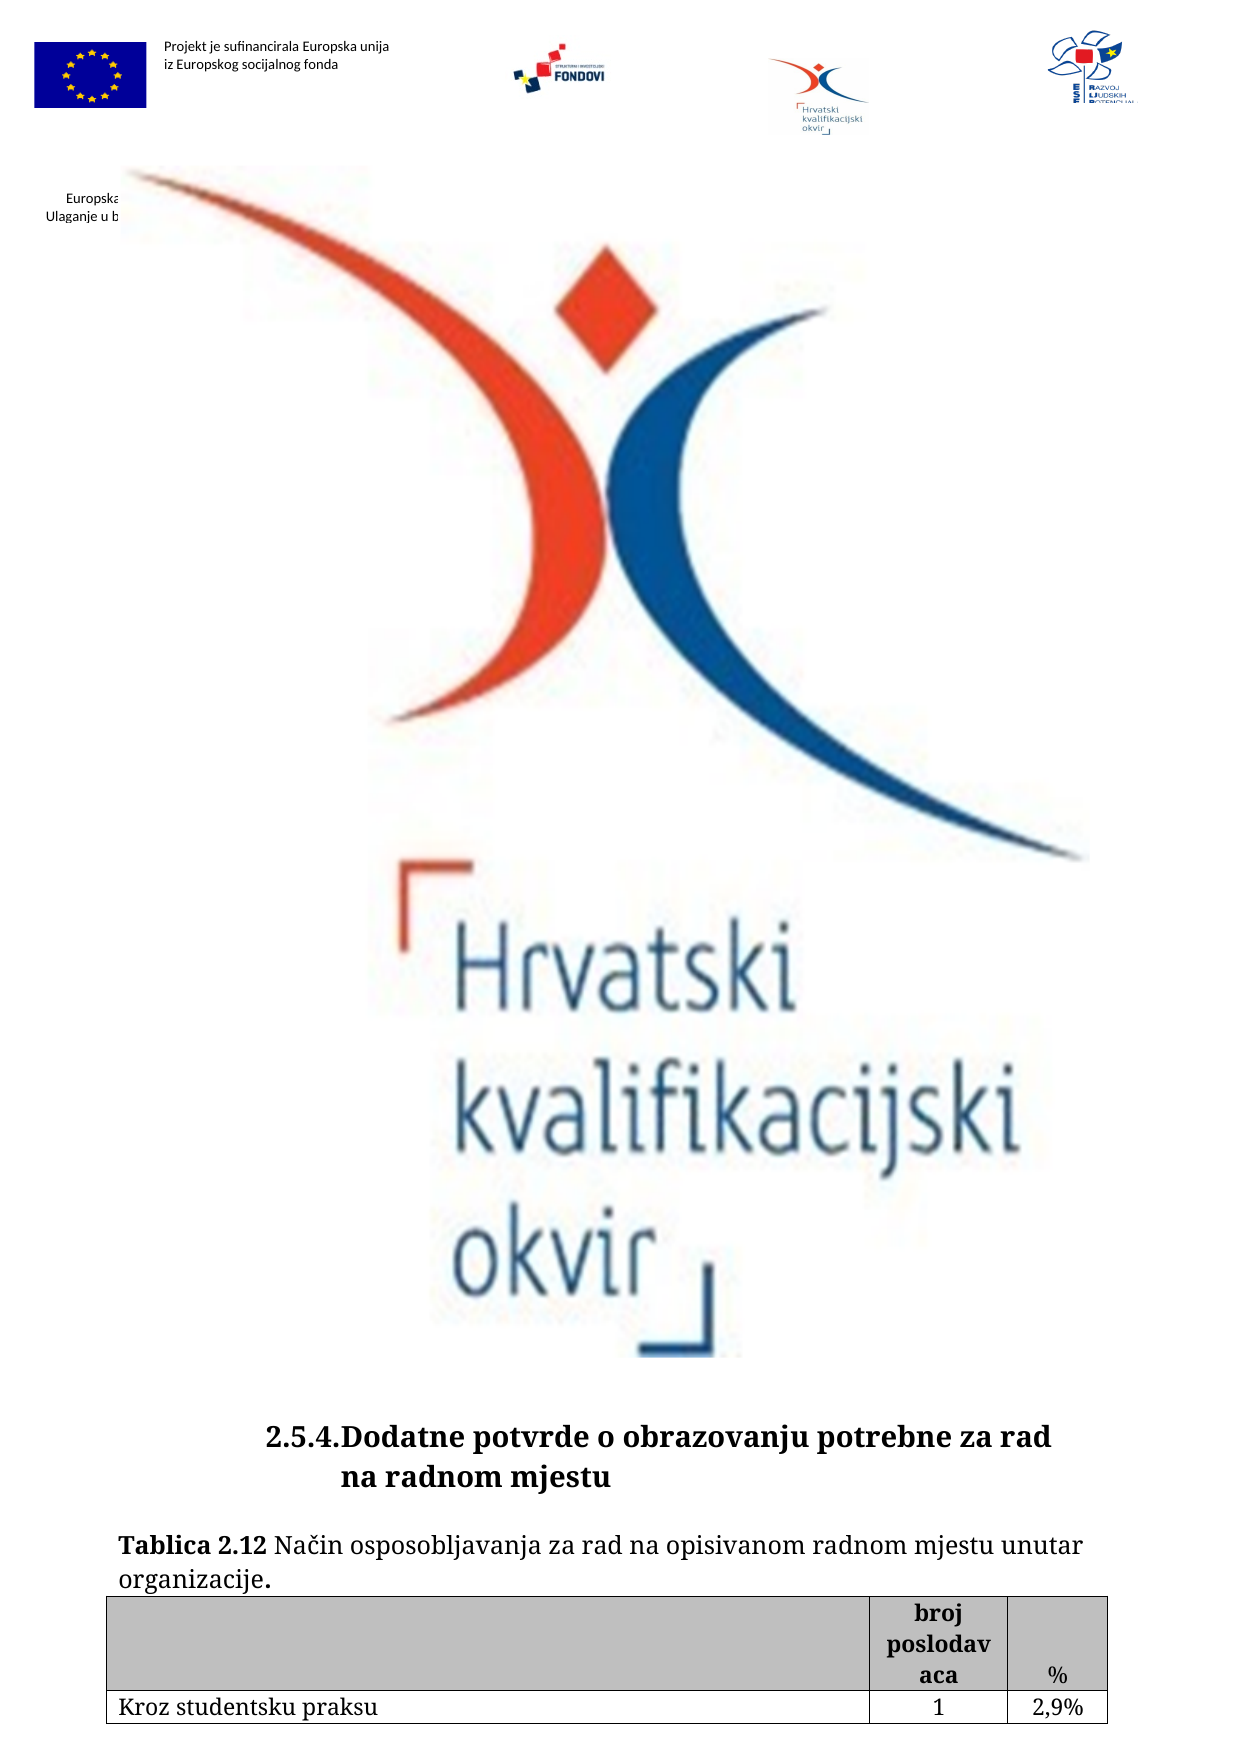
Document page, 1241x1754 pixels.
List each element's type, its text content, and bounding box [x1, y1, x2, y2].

picture [767, 58, 869, 135]
picture [118, 163, 1093, 1361]
table_header broj poslodavaca [870, 1597, 1007, 1690]
table_cell Kroz studentsku praksu [107, 1691, 869, 1723]
table_cell 1 [870, 1691, 1007, 1723]
picture [1046, 30, 1138, 102]
picture [503, 35, 612, 105]
table_header % [1008, 1597, 1107, 1690]
list Dodatne potvrde o obrazovanju potrebne za rad na radnom mjestu [266, 1417, 1092, 1496]
table_header [107, 1597, 869, 1690]
list Tablica 2.12 Način osposobljavanja za rad na opisivanom radnom mjestu unutar organizacije. [118, 1527, 1092, 1596]
table_cell 2,9% [1008, 1691, 1107, 1723]
picture [34, 42, 147, 108]
